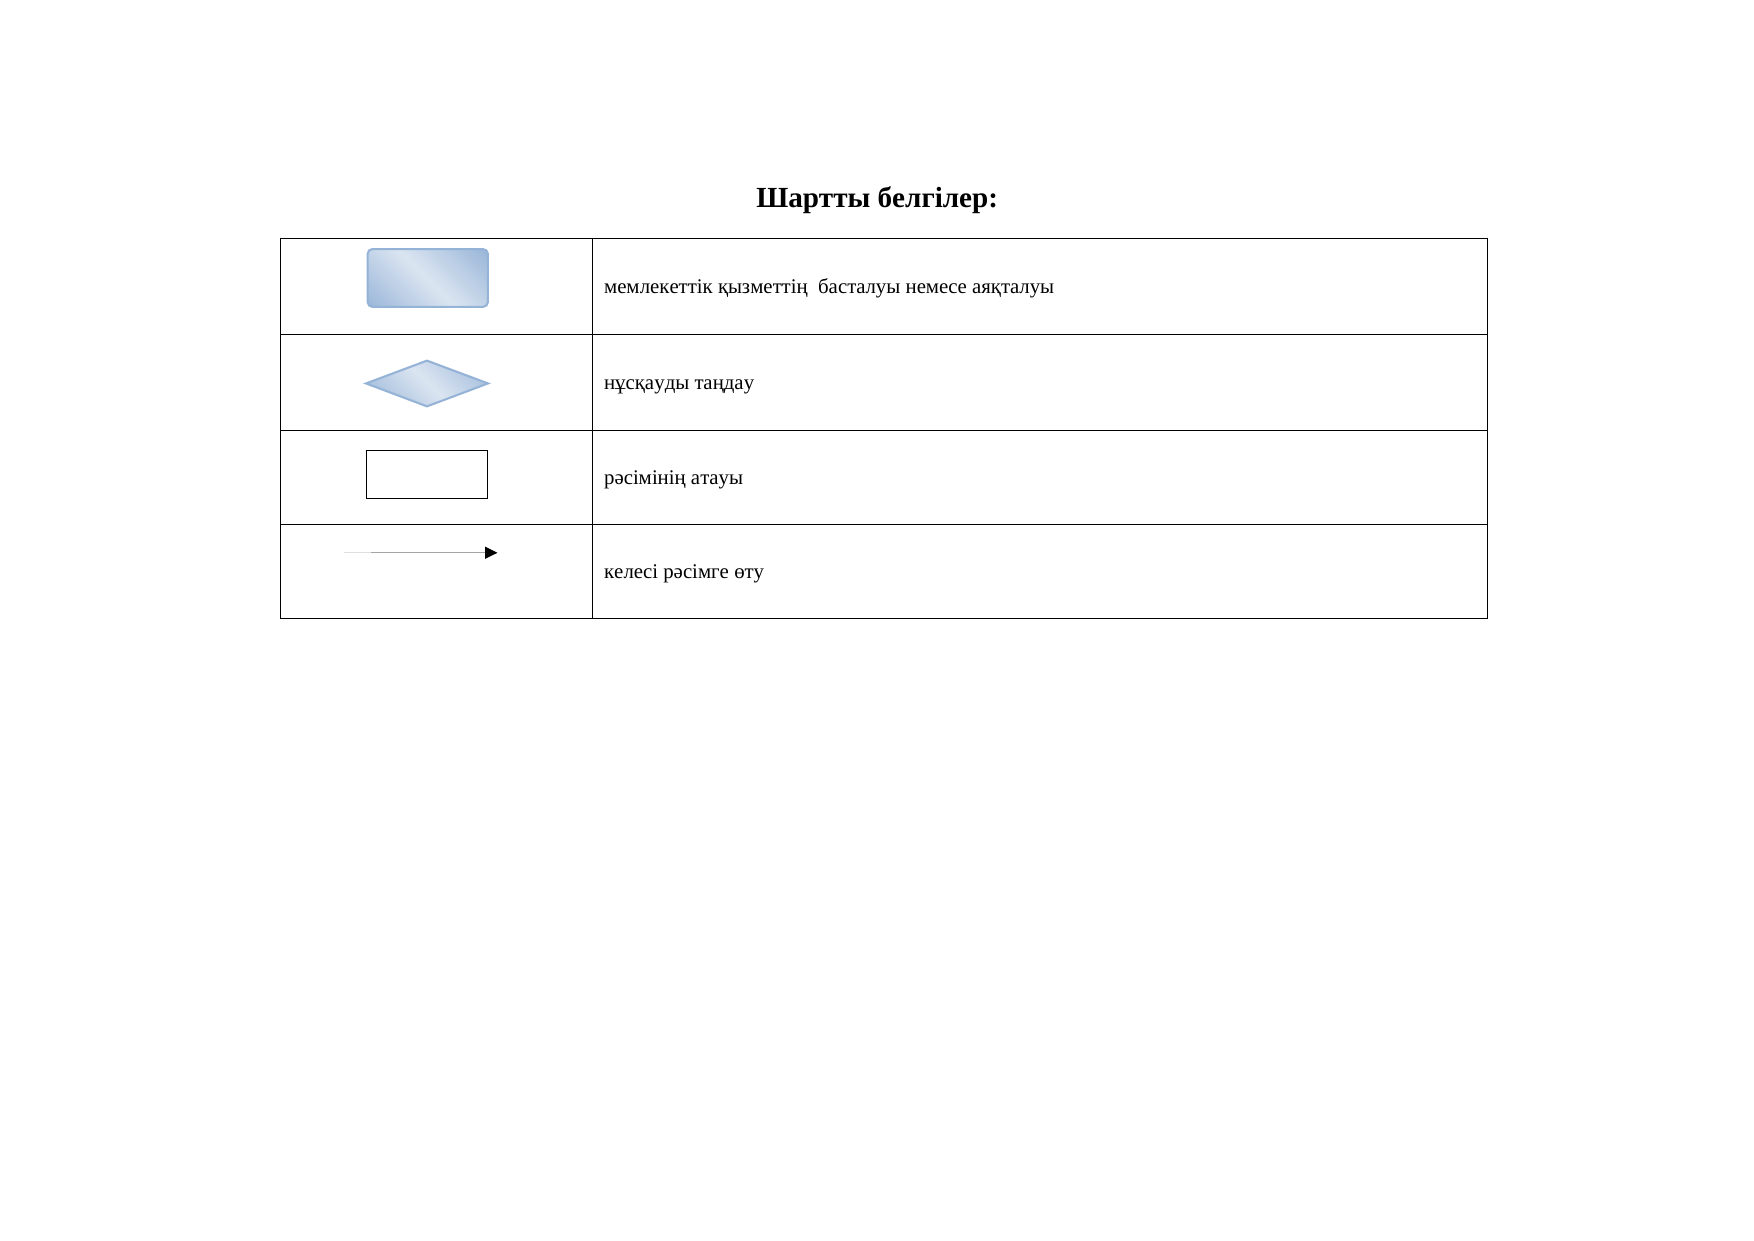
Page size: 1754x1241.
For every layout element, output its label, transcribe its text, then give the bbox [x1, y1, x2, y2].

table_header мемлекеттік қызметтің басталуы немесе аяқталуы [593, 239, 1487, 333]
table_cell рәсімінің атауы [593, 431, 1487, 523]
table_header [281, 239, 592, 333]
table_cell келесі рәсімге өту [593, 525, 1487, 617]
table_cell [281, 335, 592, 429]
table_cell нұсқауды таңдау [593, 335, 1487, 429]
text Шартты белгілер: [148, 180, 1606, 213]
table_cell [281, 525, 592, 617]
table_cell [281, 431, 592, 523]
